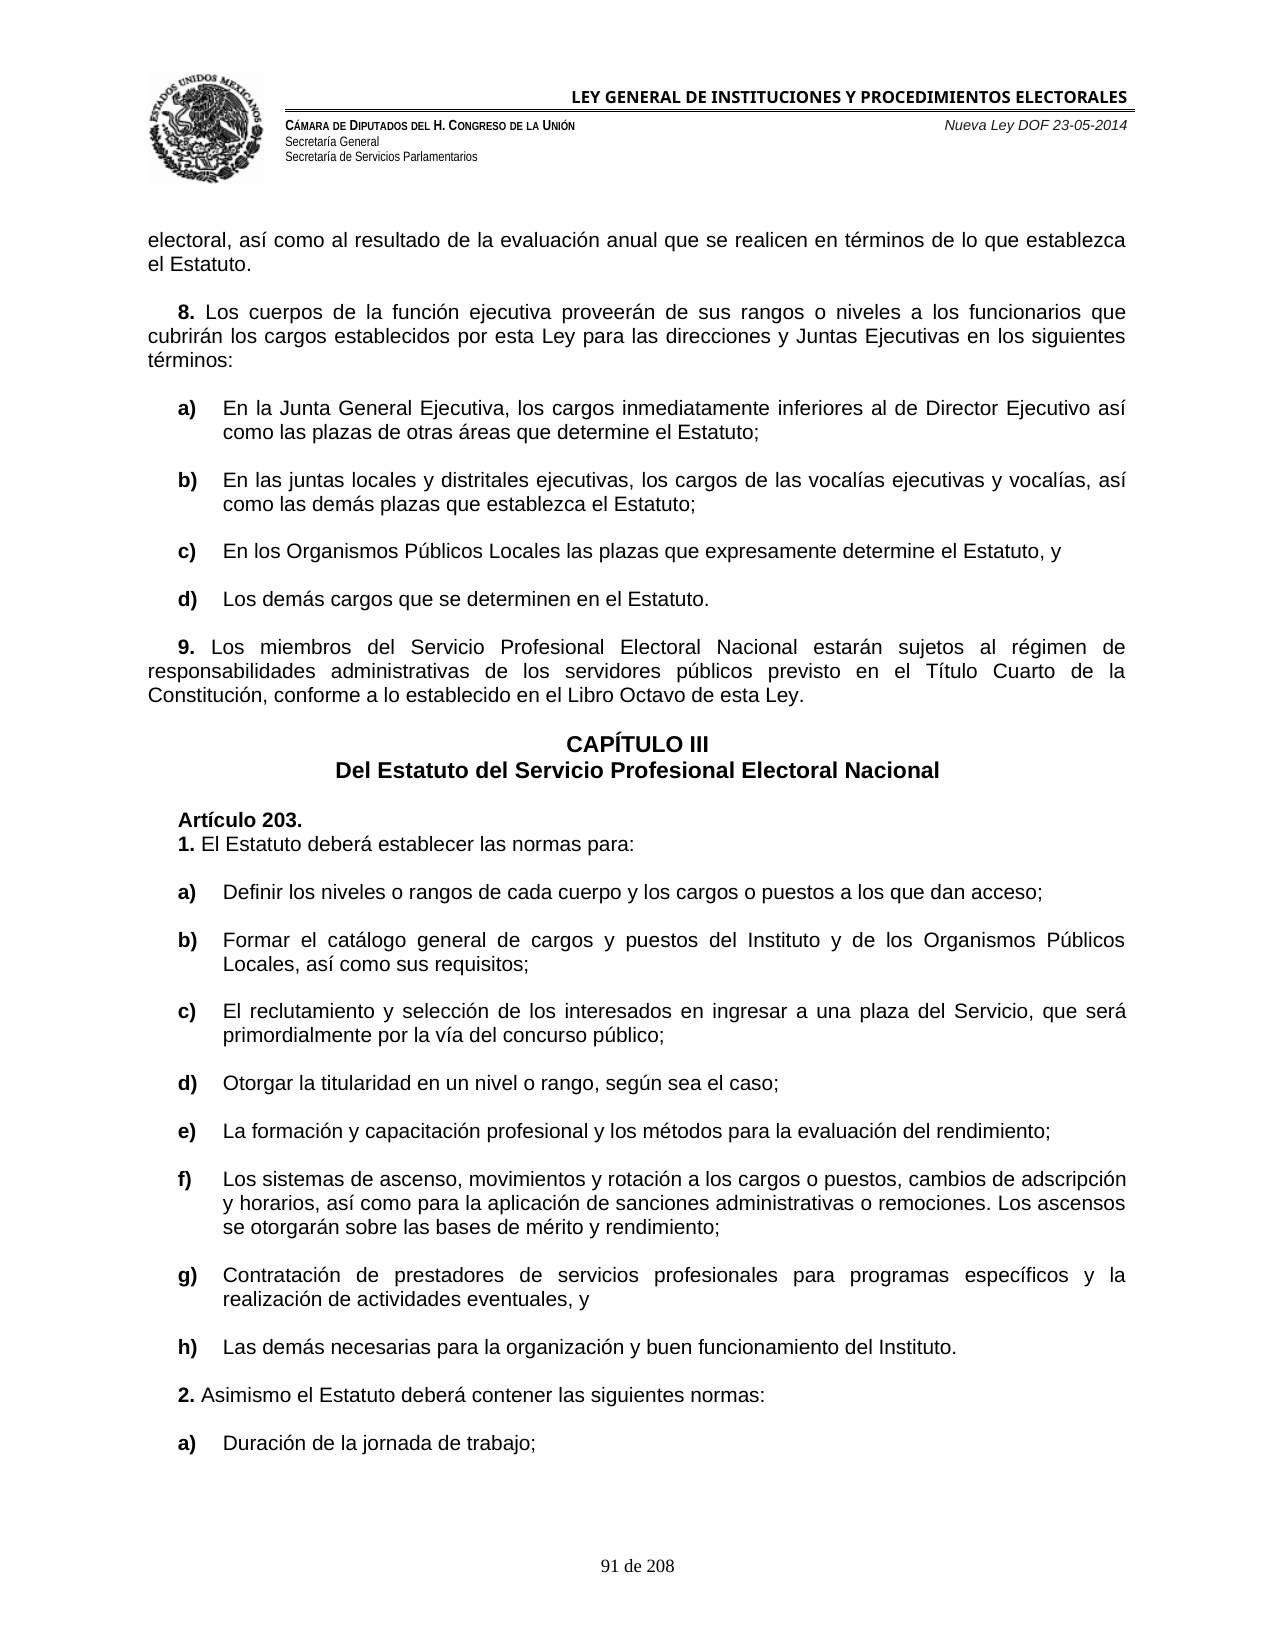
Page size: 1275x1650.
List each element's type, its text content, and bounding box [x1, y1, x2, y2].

text Del Estatuto del Servicio Profesional Electoral Nacional [148, 757, 1127, 784]
text b) En las juntas locales y distritales ejecutivas, los cargos de las vocalías ejecutivas y vocalías, así como las demás plazas que establezca el Estatuto; [178, 467, 1127, 515]
text c) El reclutamiento y selección de los interesados en ingresar a una plaza del Servicio, que será primordialmente por la vía del concurso público; [178, 999, 1127, 1047]
text a) Duración de la jornada de trabajo; [178, 1431, 1127, 1454]
text g) Contratación de prestadores de servicios profesionales para programas específicos y la realización de actividades eventuales, y [178, 1263, 1127, 1311]
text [148, 228, 1127, 276]
text 2. Asimismo el Estatuto deberá contener las siguientes normas: [148, 1383, 1127, 1407]
text 1. El Estatuto deberá establecer las normas para: [148, 832, 1127, 856]
text d) Los demás cargos que se determinen en el Estatuto. [178, 587, 1127, 611]
text 9. Los miembros del Servicio Profesional Electoral Nacional estarán sujetos al régimen de responsabilidades administrativas de los servidores públicos previsto en el Título Cuarto de la Constitución, conforme a lo establecido en el Libro Octavo de esta Ley. [148, 635, 1127, 707]
text Artículo 203. [148, 808, 1127, 832]
text a) En la Junta General Ejecutiva, los cargos inmediatamente inferiores al de Director Ejecutivo así como las plazas de otras áreas que determine el Estatuto; [178, 396, 1127, 443]
text e) La formación y capacitación profesional y los métodos para la evaluación del rendimiento; [178, 1119, 1127, 1143]
text f) Los sistemas de ascenso, movimientos y rotación a los cargos o puestos, cambios de adscripción y horarios, así como para la aplicación de sanciones administrativas o remociones. Los ascensos se otorgarán sobre las bases de mérito y rendimiento; [178, 1167, 1127, 1239]
text a) Definir los niveles o rangos de cada cuerpo y los cargos o puestos a los que dan acceso; [178, 879, 1127, 903]
text CAPÍTULO III [148, 731, 1127, 757]
text d) Otorgar la titularidad en un nivel o rango, según sea el caso; [178, 1071, 1127, 1095]
text b) Formar el catálogo general de cargos y puestos del Instituto y de los Organismos Públicos Locales, así como sus requisitos; [178, 927, 1127, 975]
text 8. Los cuerpos de la función ejecutiva proveerán de sus rangos o niveles a los funcionarios que cubrirán los cargos establecidos por esta Ley para las direcciones y Juntas Ejecutivas en los siguientes términos: [148, 300, 1127, 372]
text h) Las demás necesarias para la organización y buen funcionamiento del Instituto. [178, 1335, 1127, 1359]
text c) En los Organismos Públicos Locales las plazas que expresamente determine el Estatuto, y [178, 539, 1127, 563]
